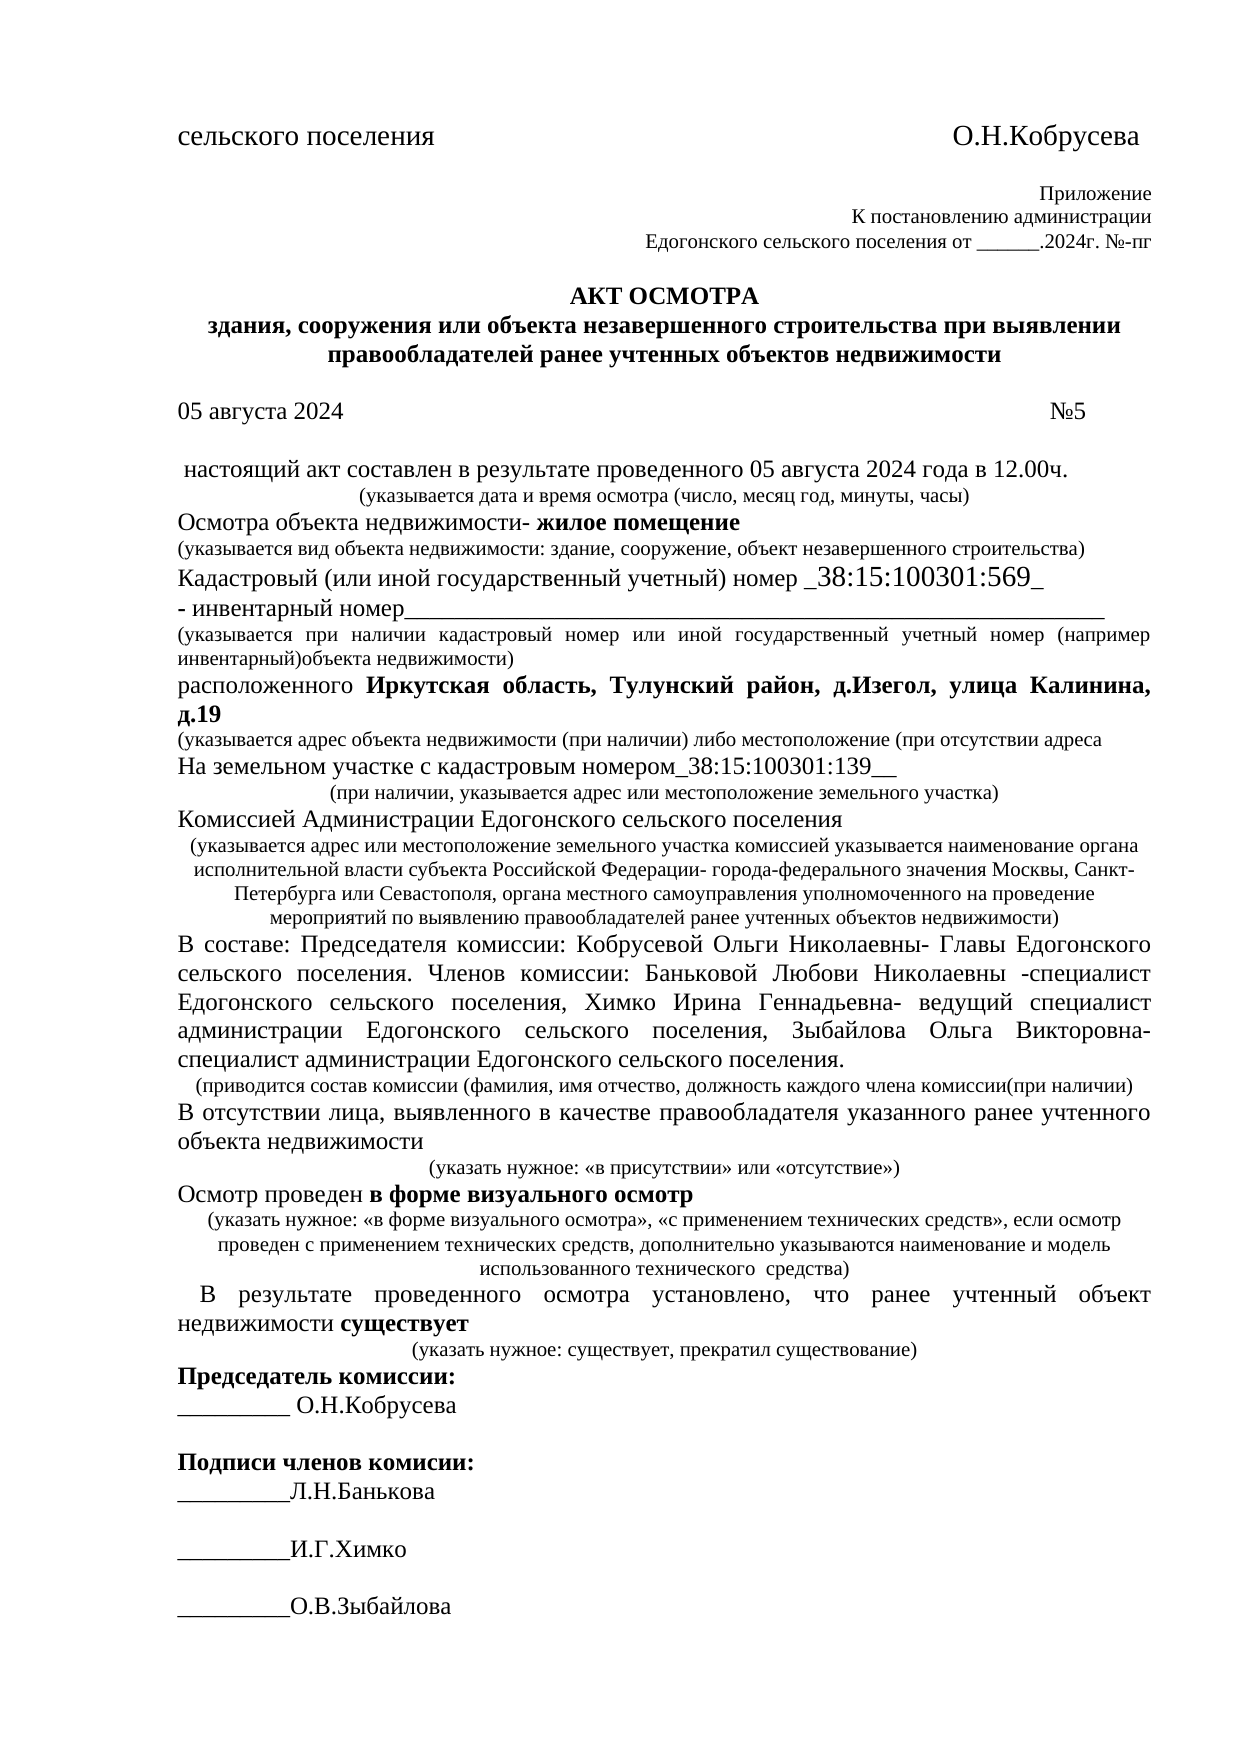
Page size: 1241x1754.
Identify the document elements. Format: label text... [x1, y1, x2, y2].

text Кадастровый (или иной государственный учетный) номер _38:15:100301:569_ [177, 559, 1152, 593]
text сельского поселения О.Н.Кобрусева [177, 118, 1152, 152]
text (при наличии, указывается адрес или местоположение земельного участка) [177, 780, 1152, 804]
text _________И.Г.Химко [177, 1534, 1152, 1562]
text В составе: Председателя комиссии: Кобрусевой Ольги Николаевны- Главы Едогонского сельского поселения. Членов комиссии: Баньковой Любови Николаевны -специалист Едогонского сельского поселения, Химко Ирина Геннадьевна- ведущий специалист администрации Едогонского сельского поселения, Зыбайлова Ольга Викторовна- специалист администрации Едогонского сельского поселения. [177, 929, 1152, 1073]
text 05 августа 2024 №5 [177, 396, 1152, 425]
text Комиссией Администрации Едогонского сельского поселения [177, 804, 1152, 833]
text (указать нужное: «в присутствии» или «отсутствие») [177, 1154, 1152, 1179]
text - инвентарный номер________________________________________________________ [177, 593, 1152, 622]
text В результате проведенного осмотра установлено, что ранее учтенный объект недвижимости существует [177, 1279, 1152, 1337]
text (указать нужное: «в форме визуального осмотра», «с применением технических средств», если осмотр проведен с применением технических средств, дополнительно указываются наименование и модель использованного технического средства) [177, 1207, 1152, 1279]
text Осмотр проведен в форме визуального осмотр [177, 1179, 1152, 1207]
text (указывается вид объекта недвижимости: здание, сооружение, объект незавершенного строительства) [177, 535, 1152, 559]
text В отсутствии лица, выявленного в качестве правообладателя указанного ранее учтенного объекта недвижимости [177, 1097, 1152, 1154]
text _________О.В.Зыбайлова [177, 1591, 1152, 1620]
text (указывается адрес или местоположение земельного участка комиссией указывается наименование органа исполнительной власти субъекта Российской Федерации- города-федерального значения Москвы, Санкт- Петербурга или Севастополя, органа местного самоуправления уполномоченного на проведение мероприятий по выявлению правообладателей ранее учтенных объектов недвижимости) [177, 833, 1152, 929]
text расположенного Иркутская область, Тулунский район, д.Изегол, улица Калинина, д.19 [177, 670, 1152, 727]
text (указать нужное: существует, прекратил существование) [177, 1337, 1152, 1361]
text настоящий акт составлен в результате проведенного 05 августа 2024 года в 12.00ч. [177, 454, 1152, 483]
text Подписи членов комисии: [177, 1447, 1152, 1476]
text Председатель комиссии: [177, 1361, 1152, 1390]
text Едогонского сельского поселения от ______.2024г. №-пг [177, 228, 1152, 253]
text (указывается дата и время осмотра (число, месяц год, минуты, часы) [177, 483, 1152, 507]
text Осмотра объекта недвижимости- жилое помещение [177, 507, 1152, 535]
text На земельном участке с кадастровым номером_38:15:100301:139__ [177, 751, 1152, 780]
text (указывается адрес объекта недвижимости (при наличии) либо местоположение (при отсутствии адреса [177, 727, 1152, 751]
text _________Л.Н.Банькова [177, 1476, 1152, 1505]
text К постановлению администрации [177, 204, 1152, 228]
text (указывается при наличии кадастровый номер или иной государственный учетный номер (например инвентарный)объекта недвижимости) [177, 622, 1152, 670]
text Приложение [177, 180, 1152, 204]
text (приводится состав комиссии (фамилия, имя отчество, должность каждого члена комиссии(при наличии) [177, 1073, 1152, 1097]
text здания, сооружения или объекта незавершенного строительства при выявлении правообладателей ранее учтенных объектов недвижимости [177, 310, 1152, 368]
text _________ О.Н.Кобрусева [177, 1390, 1152, 1419]
text АКТ ОСМОТРА [177, 281, 1152, 310]
